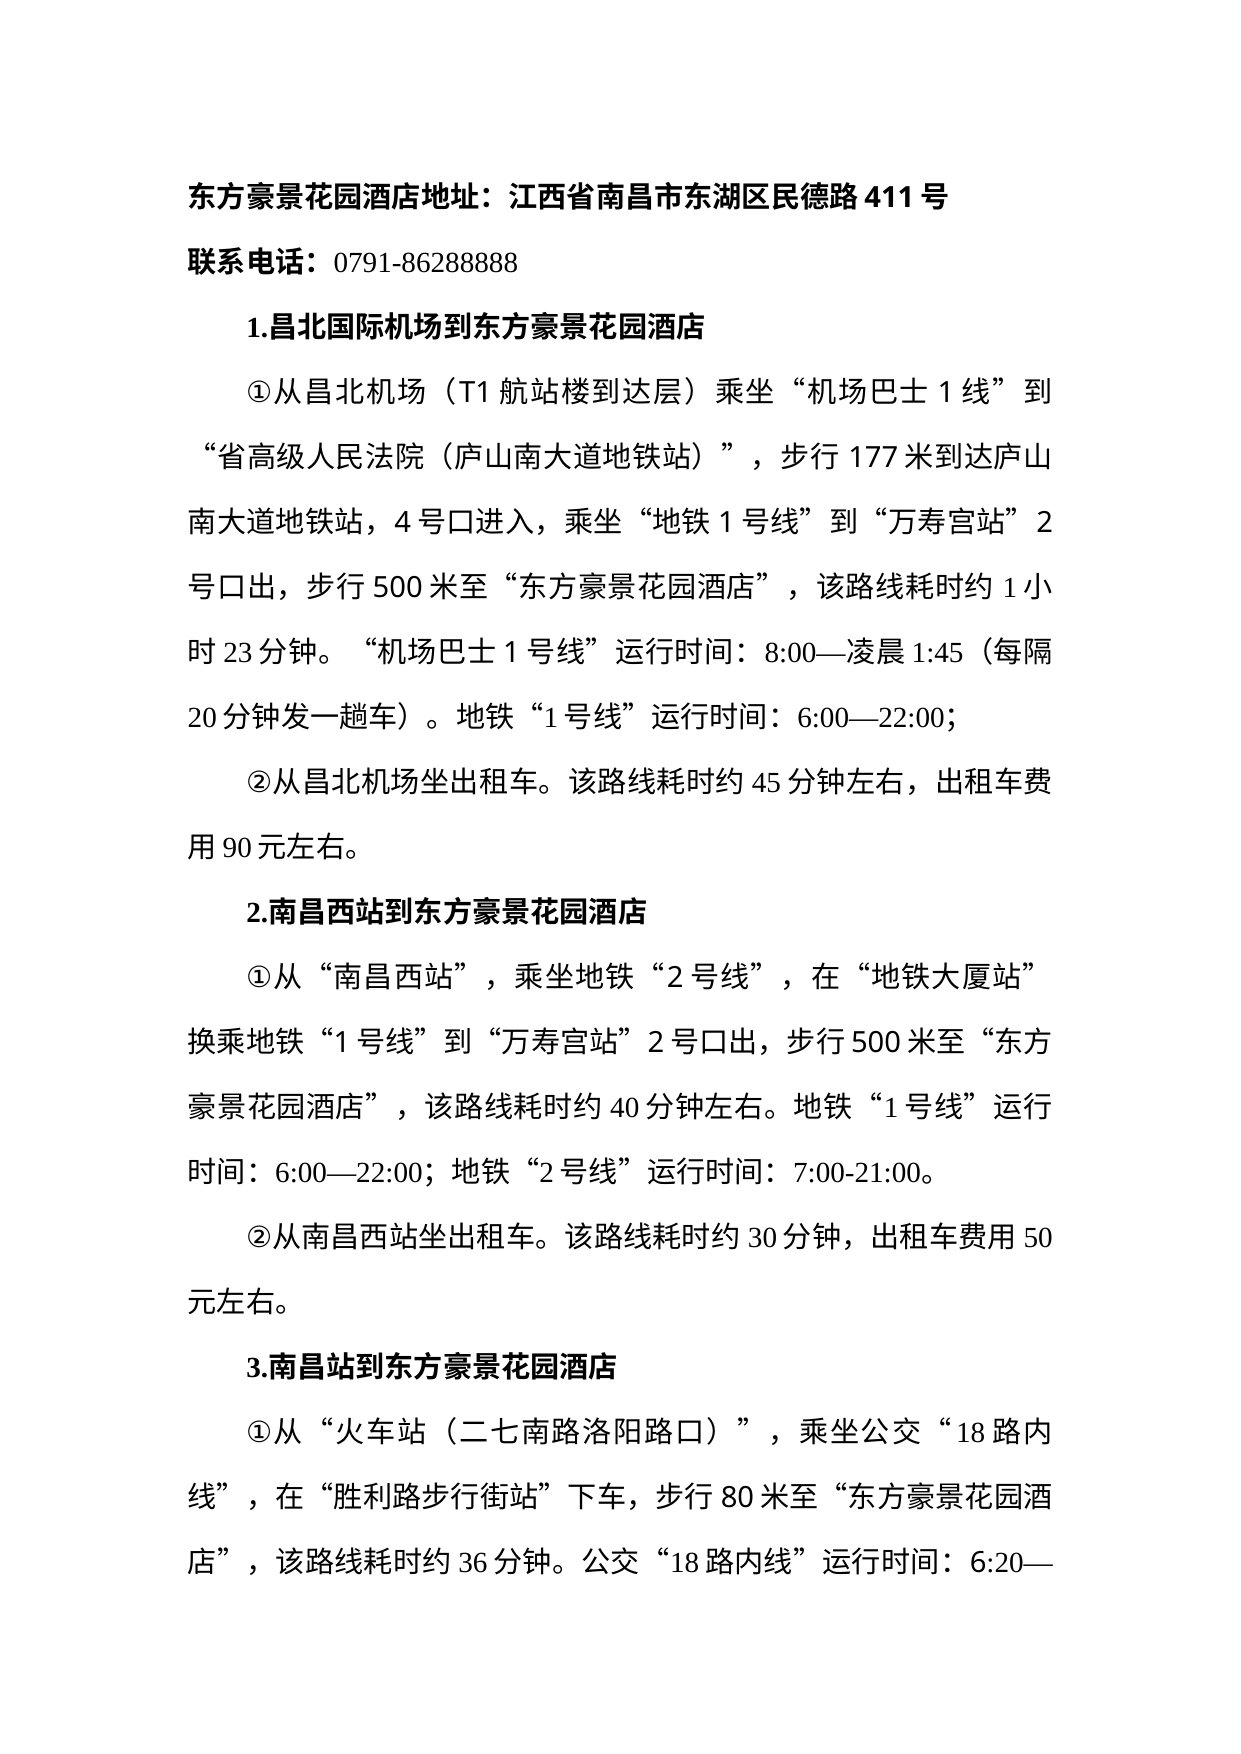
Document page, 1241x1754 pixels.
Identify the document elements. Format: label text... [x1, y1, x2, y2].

text 东方豪景花园酒店地址：江西省南昌市东湖区民德路411号 [187, 162, 1053, 227]
text ①从昌北机场（T1航站楼到达层）乘坐“机场巴士1线”到“省高级人民法院（庐山南大道地铁站）”，步行177米到达庐山南大道地铁站，4号口进入，乘坐“地铁1号线”到“万寿宫站”2号口出，步行500米至“东方豪景花园酒店”，该路线耗时约1小时23分钟。“机场巴士1号线”运行时间：8:00—凌晨1:45（每隔20分钟发一趟车）。地铁“1号线”运行时间：6:00—22:00； [187, 357, 1053, 747]
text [187, 1397, 1053, 1592]
text ②从南昌西站坐出租车。该路线耗时约30分钟，出租车费用50元左右。 [187, 1202, 1053, 1332]
text ②从昌北机场坐出租车。该路线耗时约45分钟左右，出租车费用90元左右。 [187, 747, 1053, 877]
text 联系电话：0791-86288888 [187, 227, 1053, 292]
text 1.昌北国际机场到东方豪景花园酒店 [187, 292, 1053, 357]
text 2.南昌西站到东方豪景花园酒店 [187, 877, 1053, 942]
text 3.南昌站到东方豪景花园酒店 [187, 1332, 1053, 1397]
text ①从“南昌西站”，乘坐地铁“2号线”，在“地铁大厦站”换乘地铁“1号线”到“万寿宫站”2号口出，步行500米至“东方豪景花园酒店”，该路线耗时约40分钟左右。地铁“1号线”运行时间：6:00—22:00；地铁“2号线”运行时间：7:00-21:00。 [187, 942, 1053, 1202]
